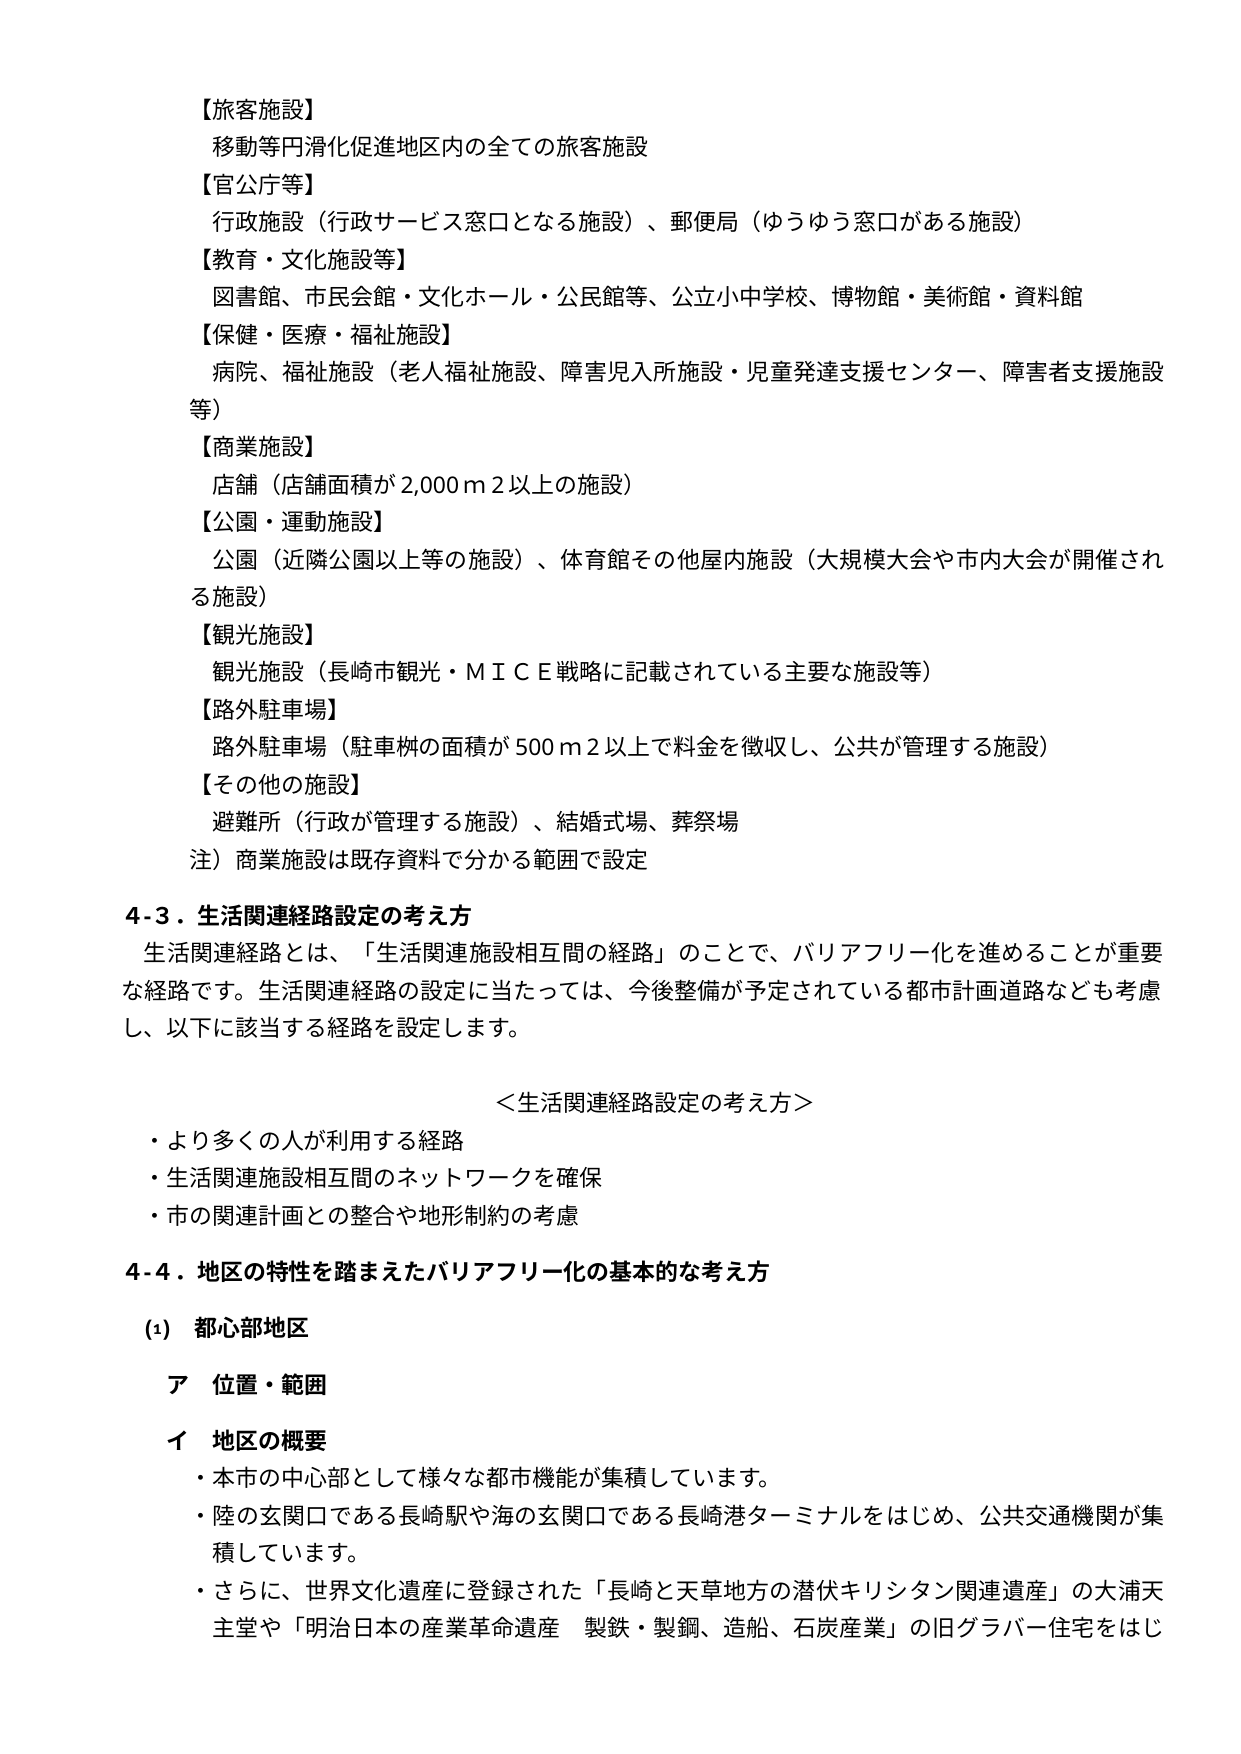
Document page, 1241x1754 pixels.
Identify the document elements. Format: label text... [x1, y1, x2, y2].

text 【その他の施設】 [167, 764, 1165, 802]
text 【官公庁等】 [167, 164, 1165, 202]
text 【路外駐車場】 [167, 689, 1165, 727]
text ＜生活関連経路設定の考え方＞ [121, 1083, 1165, 1121]
subtitle ４-４．地区の特性を踏まえたバリアフリー化の基本的な考え方 [121, 1252, 1165, 1289]
subtitle ア 位置・範囲 [167, 1364, 1165, 1402]
text 公園（近隣公園以上等の施設）、体育館その他屋内施設（大規模大会や市内大会が開催される施設） [189, 539, 1165, 614]
text 路外駐車場（駐車桝の面積が500ｍ2以上で料金を徴収し、公共が管理する施設） [189, 727, 1165, 764]
text 【観光施設】 [167, 614, 1165, 652]
text ・本市の中心部として様々な都市機能が集積しています。 [189, 1458, 1165, 1496]
subtitle ⑴ 都心部地区 [144, 1308, 1165, 1346]
text 図書館、市民会館・文化ホール・公民館等、公立小中学校、博物館・美術館・資料館 [189, 277, 1165, 314]
text 観光施設（長崎市観光・ＭＩＣＥ戦略に記載されている主要な施設等） [189, 652, 1165, 689]
text 【教育・文化施設等】 [167, 239, 1165, 277]
text 【保健・医療・福祉施設】 [167, 314, 1165, 352]
text ・市の関連計画との整合や地形制約の考慮 [121, 1196, 1165, 1233]
text 【商業施設】 [167, 427, 1165, 464]
text 避難所（行政が管理する施設）、結婚式場、葬祭場 [189, 802, 1165, 839]
text 病院、福祉施設（老人福祉施設、障害児入所施設・児童発達支援センター、障害者支援施設等） [189, 352, 1165, 427]
text 行政施設（行政サービス窓口となる施設）、郵便局（ゆうゆう窓口がある施設） [189, 202, 1165, 239]
text 店舗（店舗面積が2,000ｍ2以上の施設） [189, 464, 1165, 502]
text ・より多くの人が利用する経路 [121, 1121, 1165, 1158]
text ・陸の玄関口である長崎駅や海の玄関口である長崎港ターミナルをはじめ、公共交通機関が集積しています。 [189, 1496, 1165, 1571]
subtitle ４-３．生活関連経路設定の考え方 [121, 896, 1165, 933]
text 【公園・運動施設】 [167, 502, 1165, 539]
text 注）商業施設は既存資料で分かる範囲で設定 [167, 839, 1165, 877]
subtitle イ 地区の概要 [167, 1421, 1165, 1458]
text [189, 1571, 1165, 1646]
text 移動等円滑化促進地区内の全ての旅客施設 [189, 127, 1165, 164]
text 【旅客施設】 [167, 89, 1165, 127]
text 生活関連経路とは、「生活関連施設相互間の経路」のことで、バリアフリー化を進めることが重要な経路です。生活関連経路の設定に当たっては、今後整備が予定されている都市計画道路なども考慮し、以下に該当する経路を設定します。 [121, 933, 1165, 1046]
text ・生活関連施設相互間のネットワークを確保 [121, 1158, 1165, 1196]
